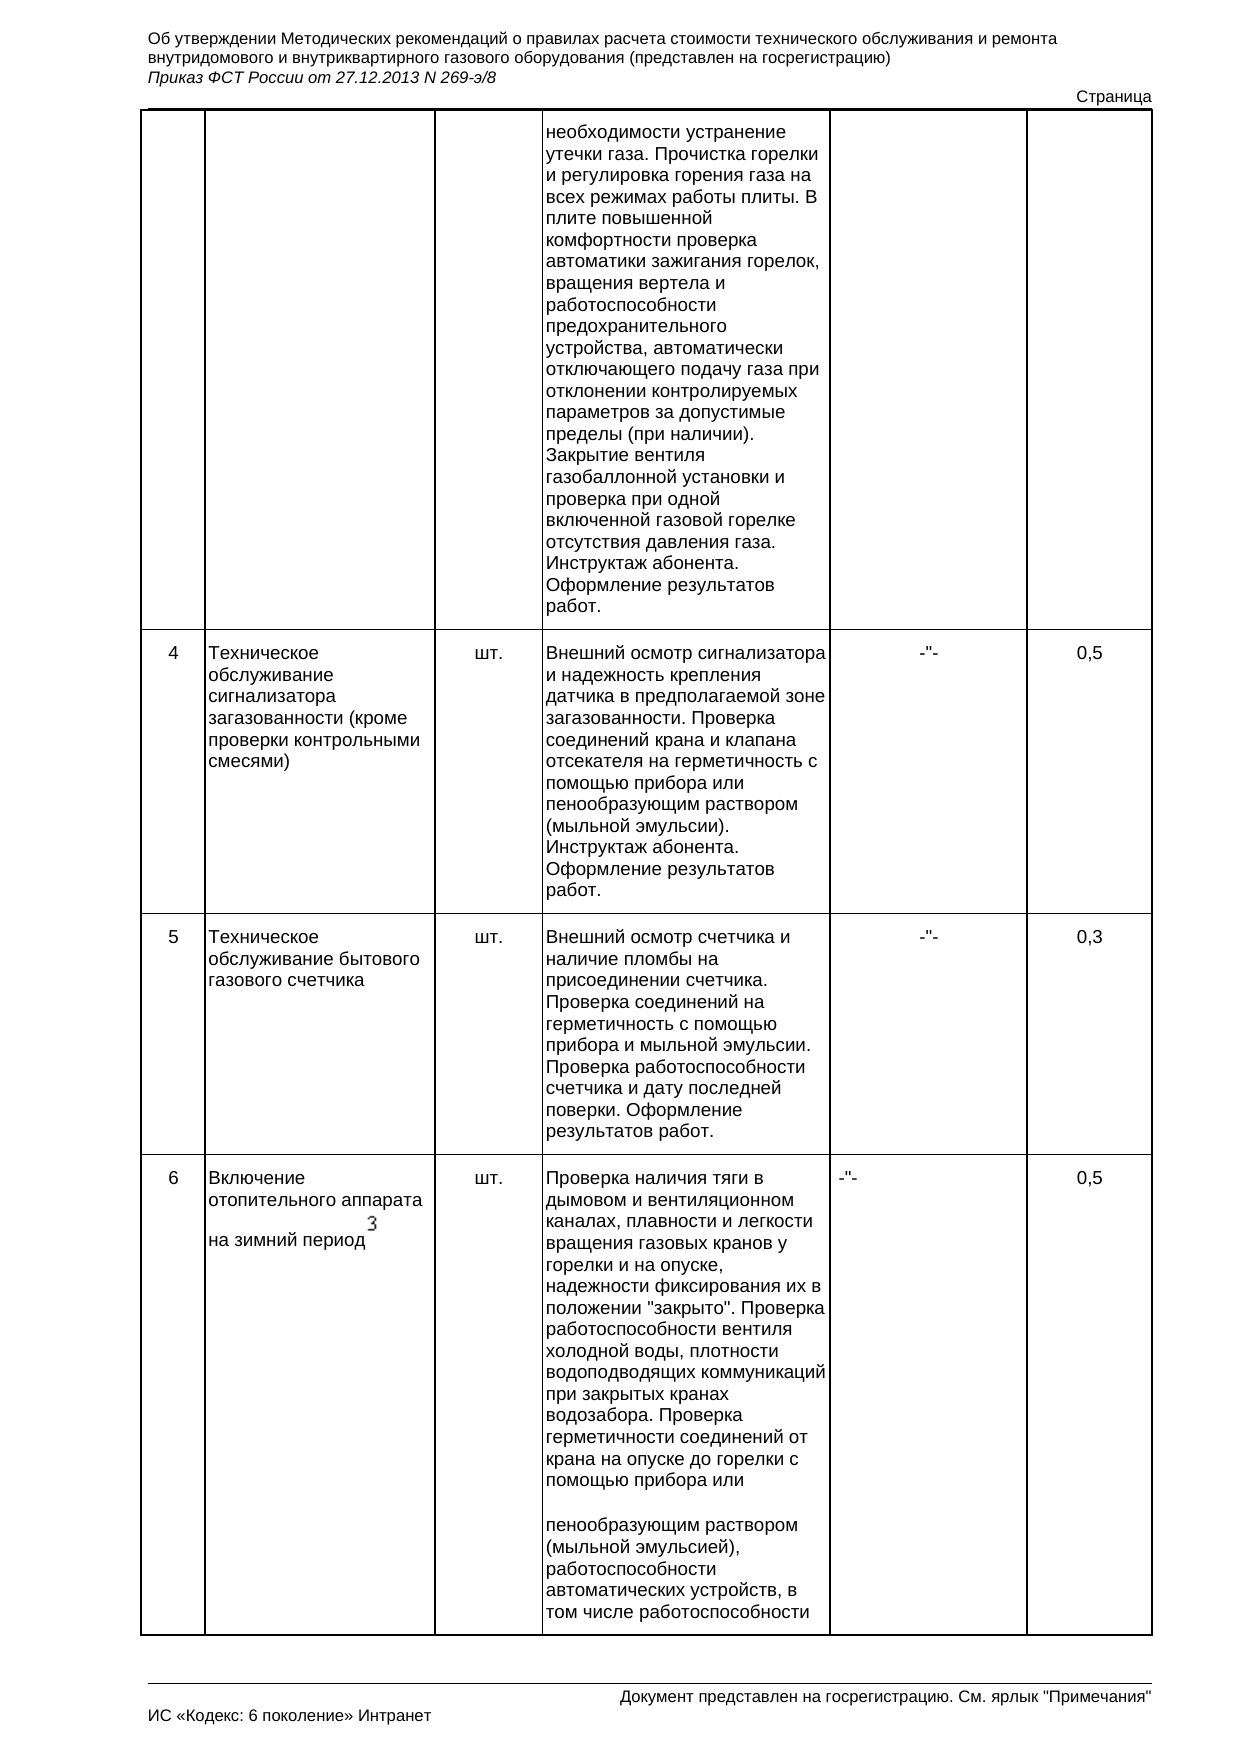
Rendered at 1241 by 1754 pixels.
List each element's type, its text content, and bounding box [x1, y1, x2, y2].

table_cell Внешний осмотр счетчика и наличие пломбы на присоединении счетчика. Проверка соединений на герметичность с помощью прибора и мыльной эмульсии. Проверка работоспособности счетчика и дату последней поверки. Оформление результатов работ. [543, 914, 829, 1154]
table_cell 0,3 [1028, 914, 1151, 1154]
table_cell -"- [831, 630, 1026, 913]
table_cell шт. [436, 1155, 542, 1502]
table_cell 5 [142, 914, 204, 1154]
table_cell 6 [142, 1155, 204, 1502]
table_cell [543, 111, 829, 629]
table_cell [831, 1503, 1026, 1634]
table_cell Техническое обслуживание бытового газового счетчика [206, 914, 434, 1154]
table_cell [436, 1503, 542, 1634]
table_cell 0,5 [1028, 630, 1151, 913]
table_cell [142, 111, 204, 629]
picture [365, 1210, 383, 1247]
table_cell 0,5 [1028, 1155, 1151, 1502]
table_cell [543, 1503, 829, 1634]
table_cell [206, 111, 434, 629]
table_cell -"- [831, 1155, 1026, 1502]
table_cell [142, 1503, 204, 1634]
table_cell [206, 1503, 434, 1634]
table_cell [831, 111, 1026, 629]
table_cell 4 [142, 630, 204, 913]
table_cell [1028, 1503, 1151, 1634]
table_cell [436, 111, 542, 629]
table_cell Включение отопительного аппарата на зимний период [206, 1155, 434, 1502]
table_cell шт. [436, 914, 542, 1154]
table_cell Проверка наличия тяги в дымовом и вентиляционном каналах, плавности и легкости вращения газовых кранов у горелки и на опуске, надежности фиксирования их в положении "закрыто". Проверка работоспособности вентиля холодной воды, плотности водоподводящих коммуникаций при закрытых кранах водозабора. Проверка герметичности соединений от крана на опуске до горелки с помощью прибора или [543, 1155, 829, 1502]
table_cell Внешний осмотр сигнализатора и надежность крепления датчика в предполагаемой зоне загазованности. Проверка соединений крана и клапана отсекателя на герметичность с помощью прибора или пенообразующим раствором (мыльной эмульсии). Инструктаж абонента. Оформление результатов работ. [543, 630, 829, 913]
table_cell [1028, 111, 1151, 629]
table_cell Техническое обслуживание сигнализатора загазованности (кроме проверки контрольными смесями) [206, 630, 434, 913]
table_cell -"- [831, 914, 1026, 1154]
table_cell шт. [436, 630, 542, 913]
